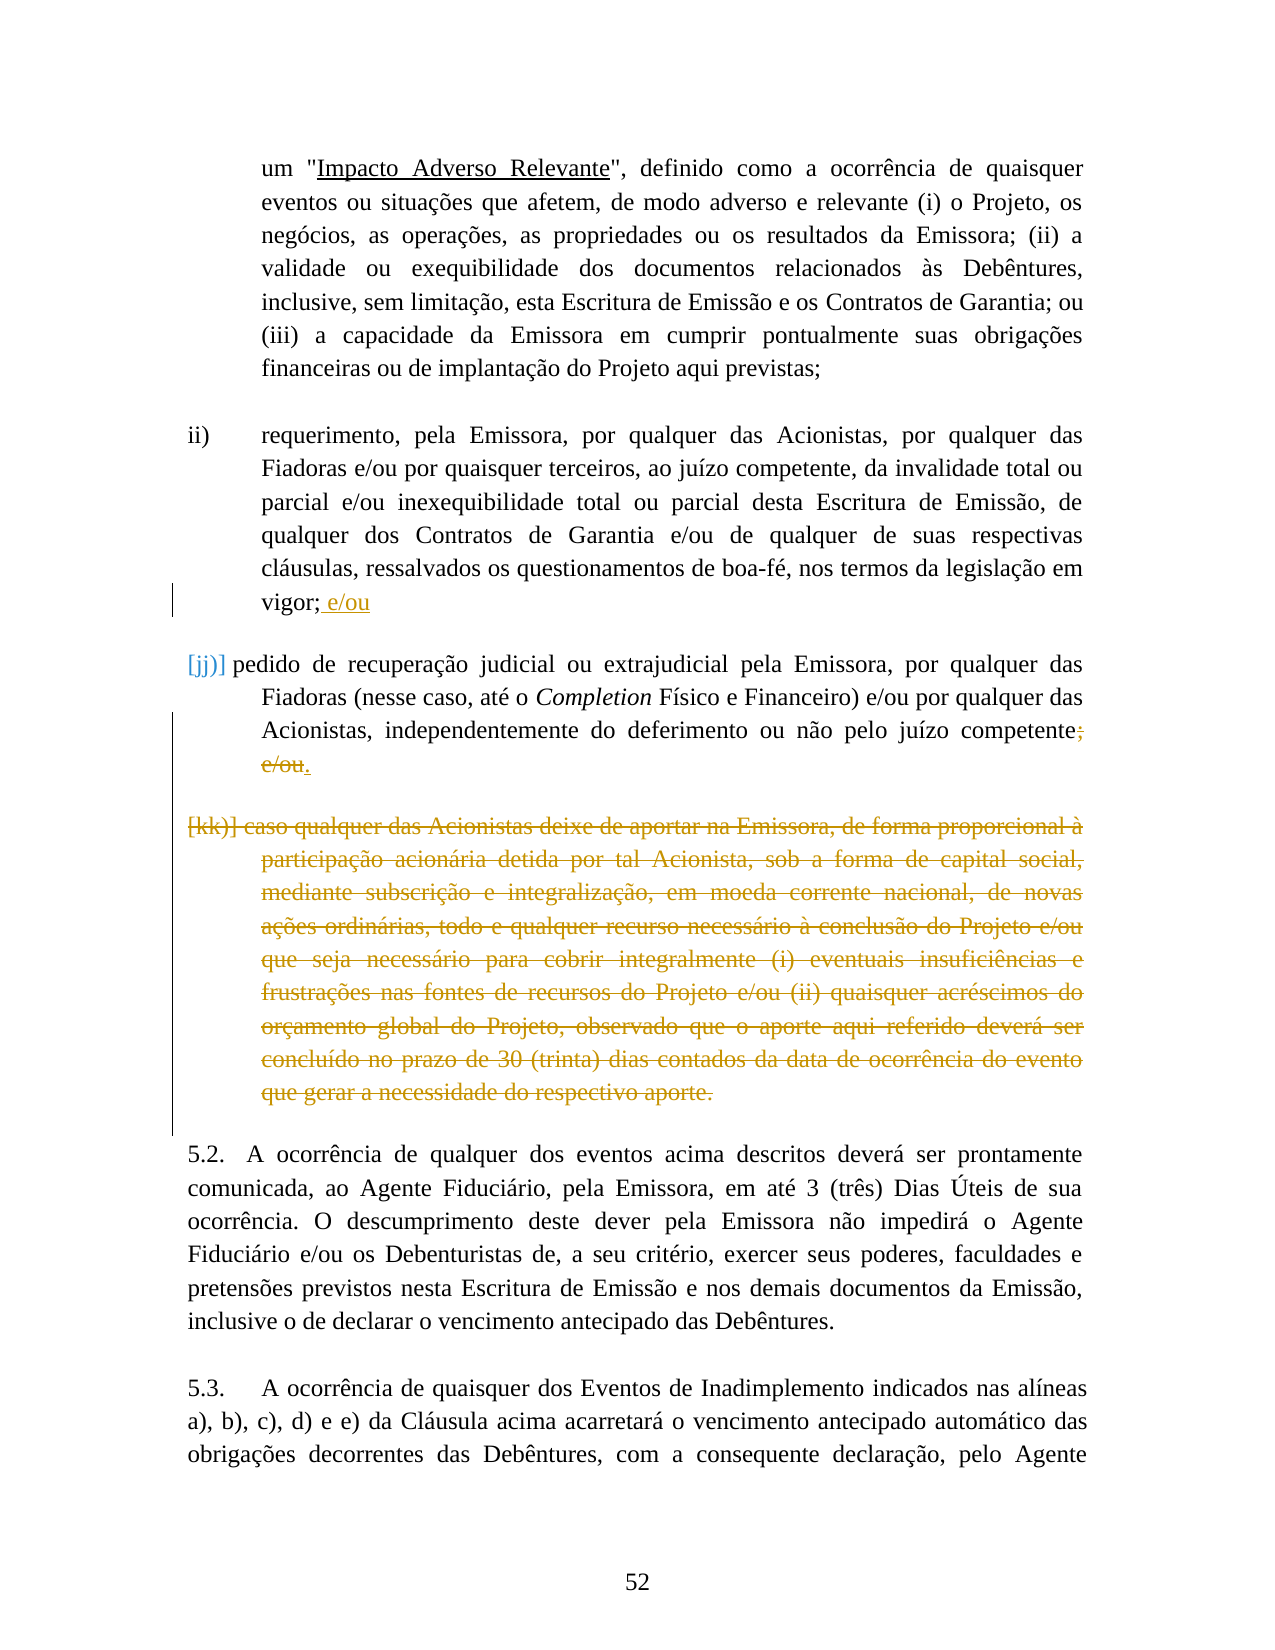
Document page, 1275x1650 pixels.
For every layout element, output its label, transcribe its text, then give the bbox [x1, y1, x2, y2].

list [187, 150, 1084, 383]
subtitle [187, 1369, 1088, 1469]
list A ocorrência de qualquer dos eventos acima descritos deverá ser prontamente comunicada, ao Agente Fiduciário, pela Emissora, em até 3 (três) Dias Úteis de sua ocorrência. O descumprimento deste dever pela Emissora não impedirá o Agente Fiduciário e/ou os Debenturistas de, a seu critério, exercer seus poderes, faculdades e pretensões previstos nesta Escritura de Emissão e nos demais documentos da Emissão, inclusive o de declarar o vencimento antecipado das Debêntures. [187, 1136, 1084, 1336]
list pedido de recuperação judicial ou extrajudicial pela Emissora, por qualquer das Fiadoras (nesse caso, até o Completion Físico e Financeiro) e/ou por qualquer das Acionistas, independentemente do deferimento ou não pelo juízo competente [187, 645, 1084, 779]
list requerimento, pela Emissora, por qualquer das Acionistas, por qualquer das Fiadoras e/ou por quaisquer terceiros, ao juízo competente, da invalidade total ou parcial e/ou inexequibilidade total ou parcial desta Escritura de Emissão, de qualquer dos Contratos de Garantia e/ou de qualquer de suas respectivas cláusulas, ressalvados os questionamentos de boa-fé, nos termos da legislação em vigor; [187, 417, 1084, 617]
